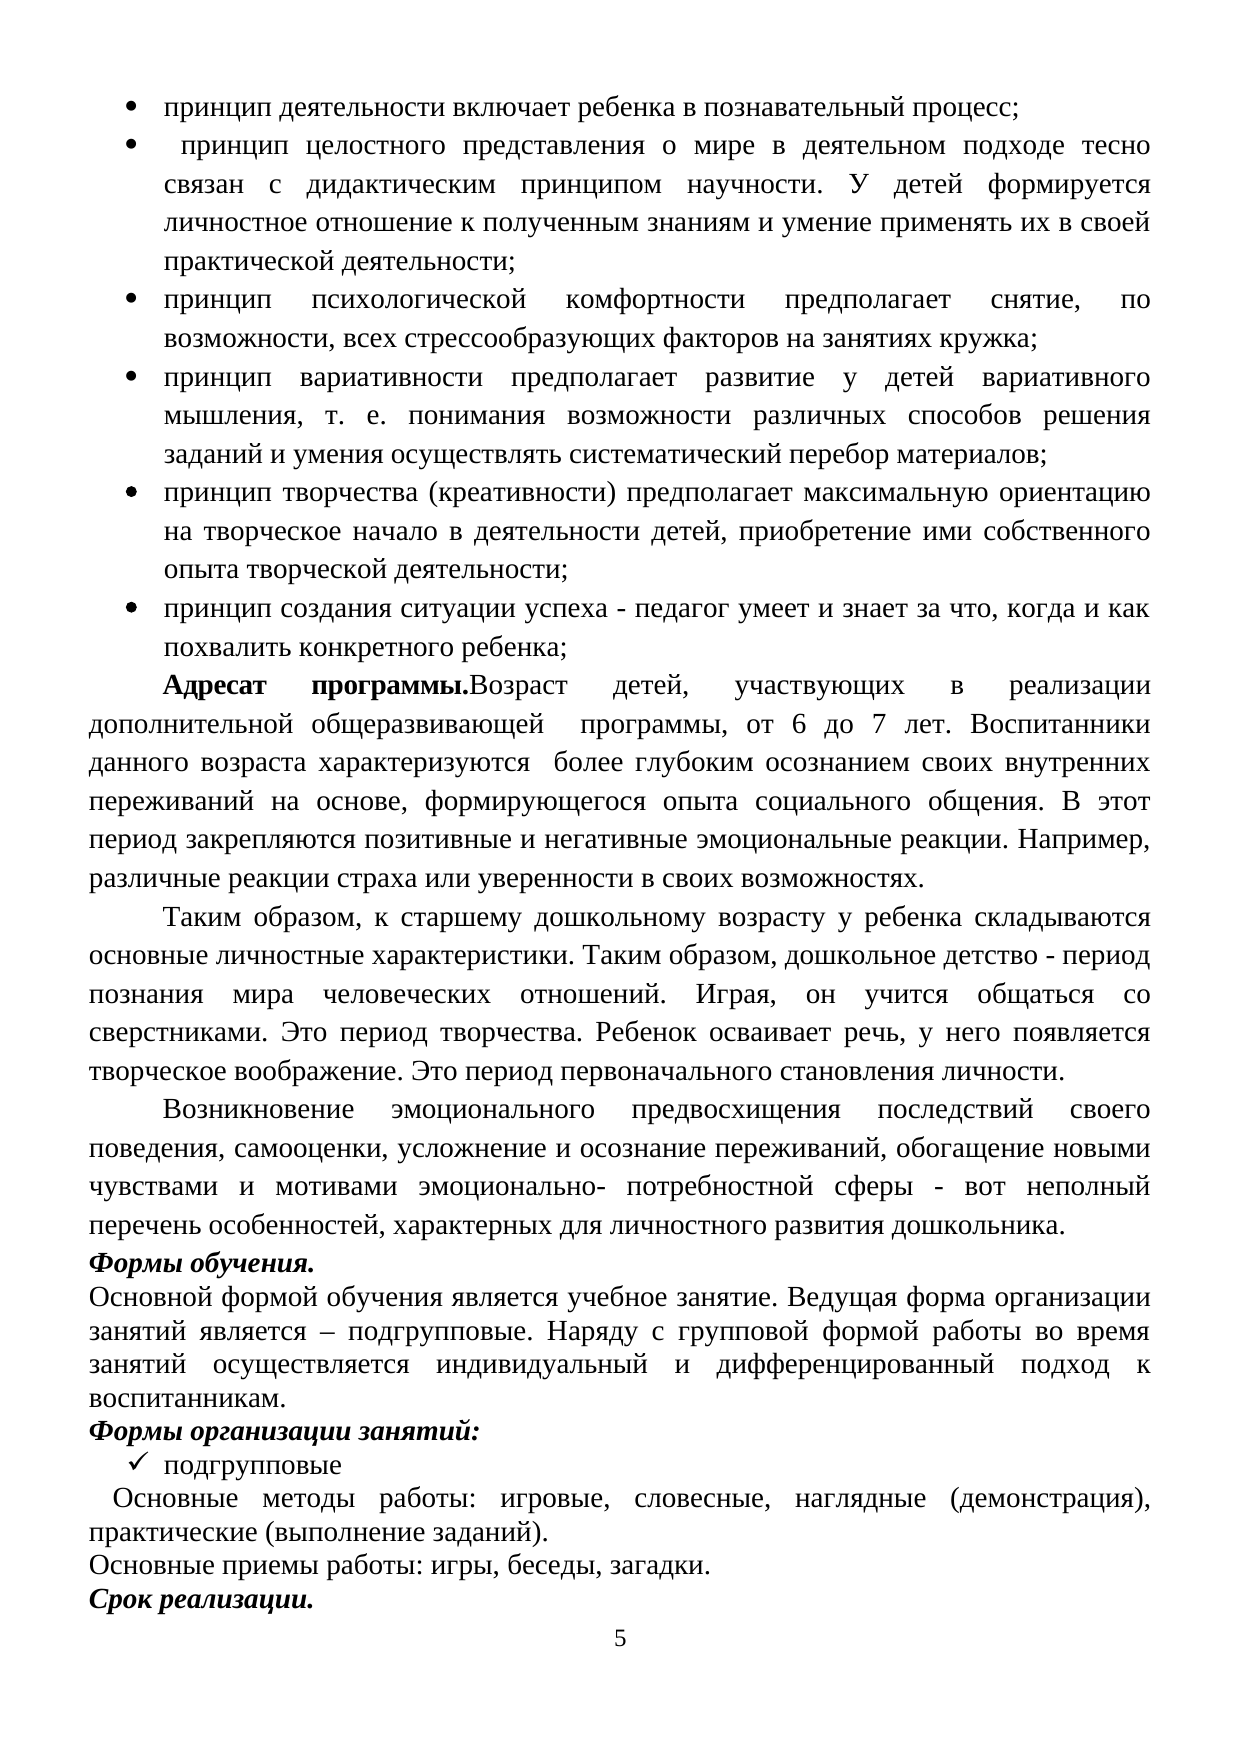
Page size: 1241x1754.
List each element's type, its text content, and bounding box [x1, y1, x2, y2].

list принцип создания ситуации успеха - педагог умеет и знает за что, когда и как похвалить конкретного ребенка; [126, 590, 1152, 662]
text Таким образом, к старшему дошкольному возрасту у ребенка складываются основные личностные характеристики. Таким образом, дошкольное детство - период познания мира человеческих отношений. Играя, он учится общаться со сверстниками. Это период творчества. Ребенок осваивает речь, у него появляется творческое воображение. Это период первоначального становления личности. [89, 899, 1152, 1086]
text Возникновение эмоционального предвосхищения последствий своего поведения, самооценки, усложнение и осознание переживаний, обогащение новыми чувствами и мотивами эмоционально- потребностной сферы - вот неполный перечень особенностей, характерных для личностного развития дошкольника. [89, 1091, 1152, 1241]
text Формы организации занятий: [89, 1413, 1152, 1447]
list принцип вариативности предполагает развитие у детей вариативного мышления, т. е. понимания возможности различных способов решения заданий и умения осуществлять систематический перебор материалов; [126, 359, 1152, 469]
text Основной формой обучения является учебное занятие. Ведущая форма организации занятий является – подгрупповые. Наряду с групповой формой работы во время занятий осуществляется индивидуальный и дифференцированный подход к воспитанникам. [89, 1279, 1152, 1413]
text Срок реализации. [89, 1581, 1152, 1614]
text Формы обучения. [89, 1246, 1152, 1279]
list принцип деятельности включает ребенка в познавательный процесс; [126, 89, 1152, 122]
text Основные приемы работы: игры, беседы, загадки. [89, 1547, 1152, 1581]
text Основные методы работы: игровые, словесные, наглядные (демонстрация), практические (выполнение заданий). [89, 1480, 1152, 1547]
text Адресат программы.Возраст детей, участвующих в реализации дополнительной общеразвивающей программы, от 6 до 7 лет. Воспитанники данного возраста характеризуются более глубоким осознанием своих внутренних переживаний на основе, формирующегося опыта социального общения. В этот период закрепляются позитивные и негативные эмоциональные реакции. Например, различные реакции страха или уверенности в своих возможностях. [89, 667, 1152, 894]
list принцип творчества (креативности) предполагает максимальную ориентацию на творческое начало в деятельности детей, приобретение ими собственного опыта творческой деятельности; [126, 474, 1152, 585]
list принцип целостного представления о мире в деятельном подходе тесно связан с дидактическим принципом научности. У детей формируется личностное отношение к полученным знаниям и умение применять их в своей практической деятельности; [126, 127, 1152, 277]
list принцип психологической комфортности предполагает снятие, по возможности, всех стрессообразующих факторов на занятиях кружка; [126, 282, 1152, 354]
list подгрупповые [126, 1447, 1152, 1480]
